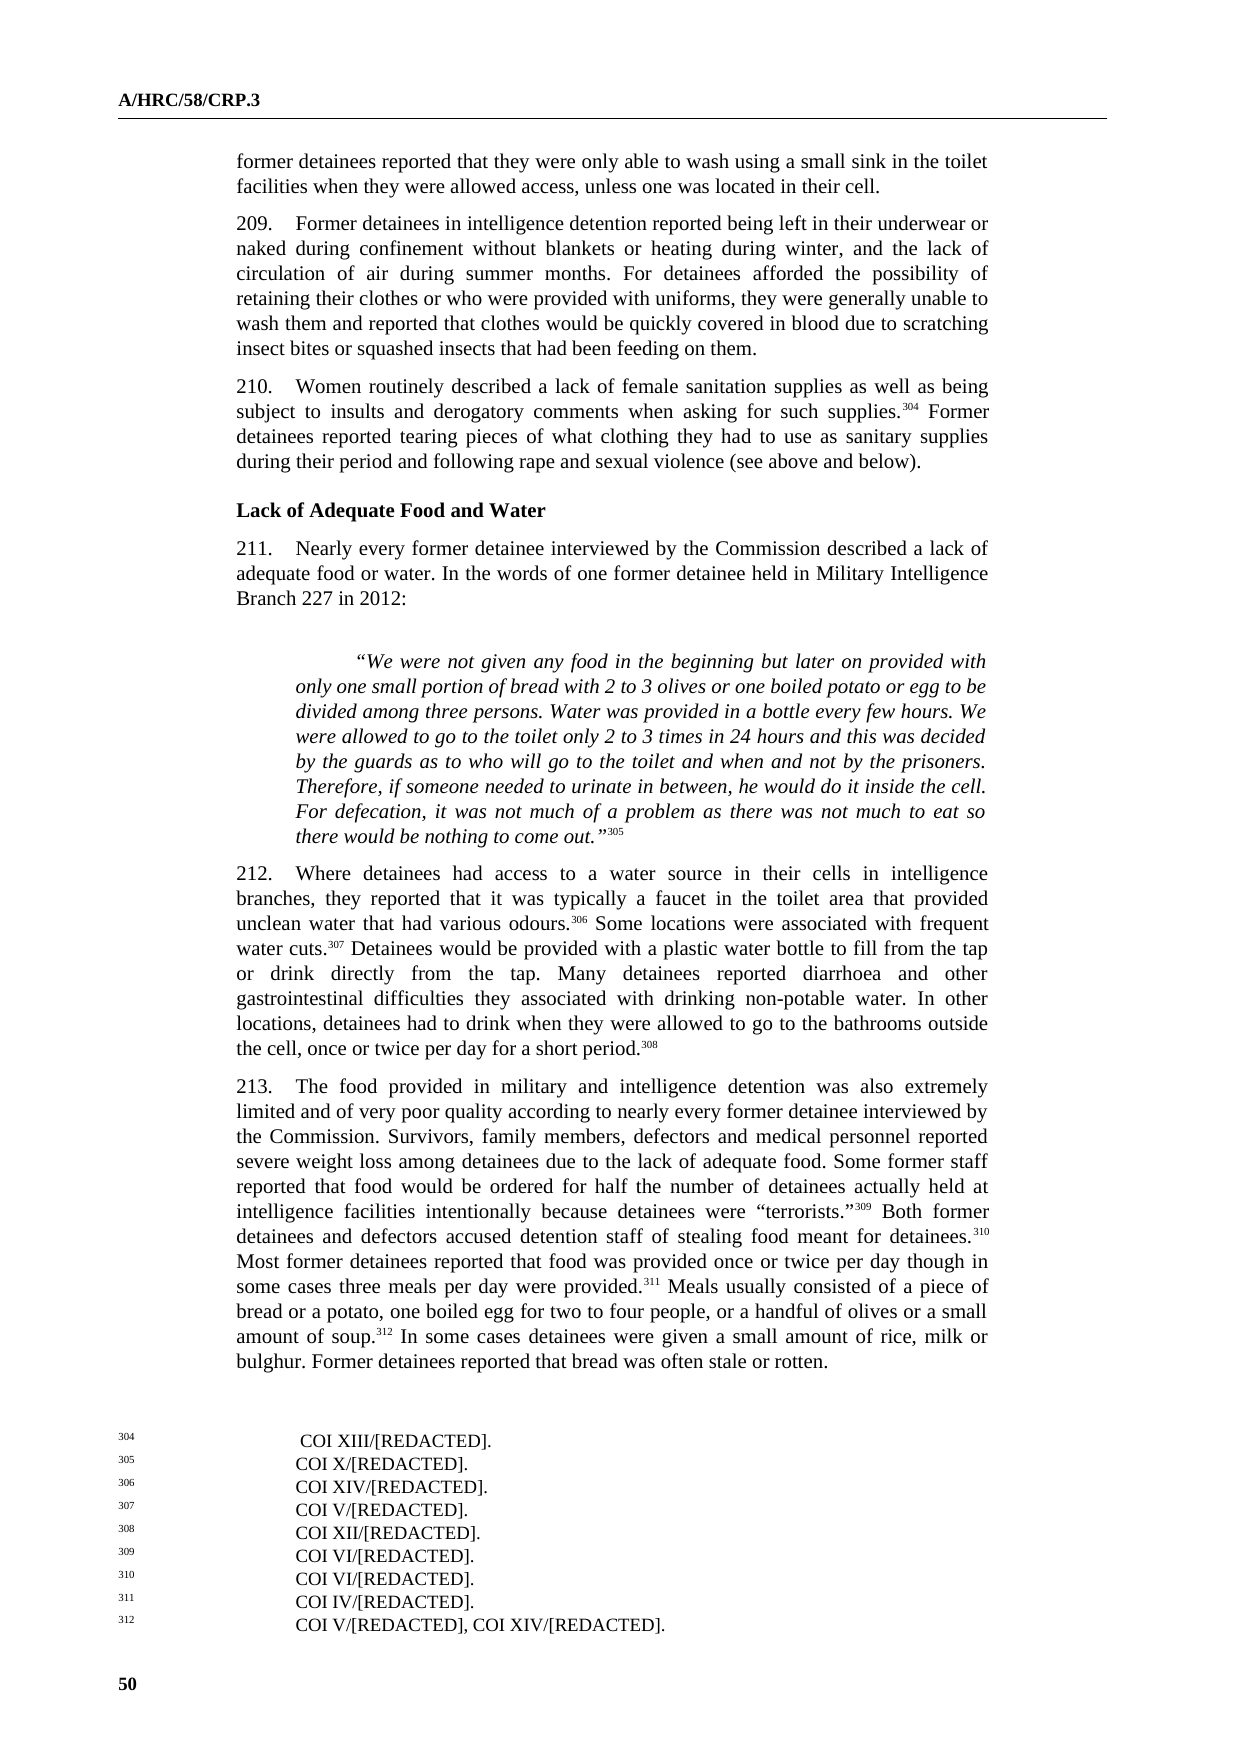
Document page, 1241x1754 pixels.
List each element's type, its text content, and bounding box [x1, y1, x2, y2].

text Lack of Adequate Food and Water [118, 498, 989, 523]
text Nearly every former detainee interviewed by the Commission described a lack of adequate food or water. In the words of one former detainee held in Military Intelligence Branch 227 in 2012: [236, 535, 989, 610]
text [236, 148, 989, 198]
text The food provided in military and intelligence detention was also extremely limited and of very poor quality according to nearly every former detainee interviewed by the Commission. Survivors, family members, defectors and medical personnel reported severe weight loss among detainees due to the lack of adequate food. Some former staff reported that food would be ordered for half the number of detainees actually held at intelligence facilities intentionally because detainees were “terrorists.” Both former detainees and defectors accused detention staff of stealing food meant for detainees. Most former detainees reported that food was provided once or twice per day though in some cases three meals per day were provided. Meals usually consisted of a piece of bread or a potato, one boiled egg for two to four people, or a handful of olives or a small amount of soup. In some cases detainees were given a small amount of rice, milk or bulghur. Former detainees reported that bread was often stale or rotten. [236, 1073, 989, 1373]
list “We were not given any food in the beginning but later on provided with only one small portion of bread with 2 to 3 olives or one boiled potato or egg to be divided among three persons. Water was provided in a bottle every few hours. We were allowed to go to the toilet only 2 to 3 times in 24 hours and this was decided by the guards as to who will go to the toilet and when and not by the prisoners. Therefore, if someone needed to urinate in between, he would do it inside the cell. For defecation, it was not much of a problem as there was not much to eat so there would be nothing to come out.” [295, 648, 989, 848]
text Former detainees in intelligence detention reported being left in their underwear or naked during confinement without blankets or heating during winter, and the lack of circulation of air during summer months. For detainees afforded the possibility of retaining their clothes or who were provided with uniforms, they were generally unable to wash them and reported that clothes would be quickly covered in blood due to scratching insect bites or squashed insects that had been feeding on them. [236, 210, 989, 360]
text Where detainees had access to a water source in their cells in intelligence branches, they reported that it was typically a faucet in the toilet area that provided unclean water that had various odours. Some locations were associated with frequent water cuts. Detainees would be provided with a plastic water bottle to fill from the tap or drink directly from the tap. Many detainees reported diarrhoea and other gastrointestinal difficulties they associated with drinking non-potable water. In other locations, detainees had to drink when they were allowed to go to the bathrooms outside the cell, once or twice per day for a short period. [236, 860, 989, 1060]
text Women routinely described a lack of female sanitation supplies as well as being subject to insults and derogatory comments when asking for such supplies. Former detainees reported tearing pieces of what clothing they had to use as sanitary supplies during their period and following rape and sexual violence (see above and below). [236, 373, 989, 473]
